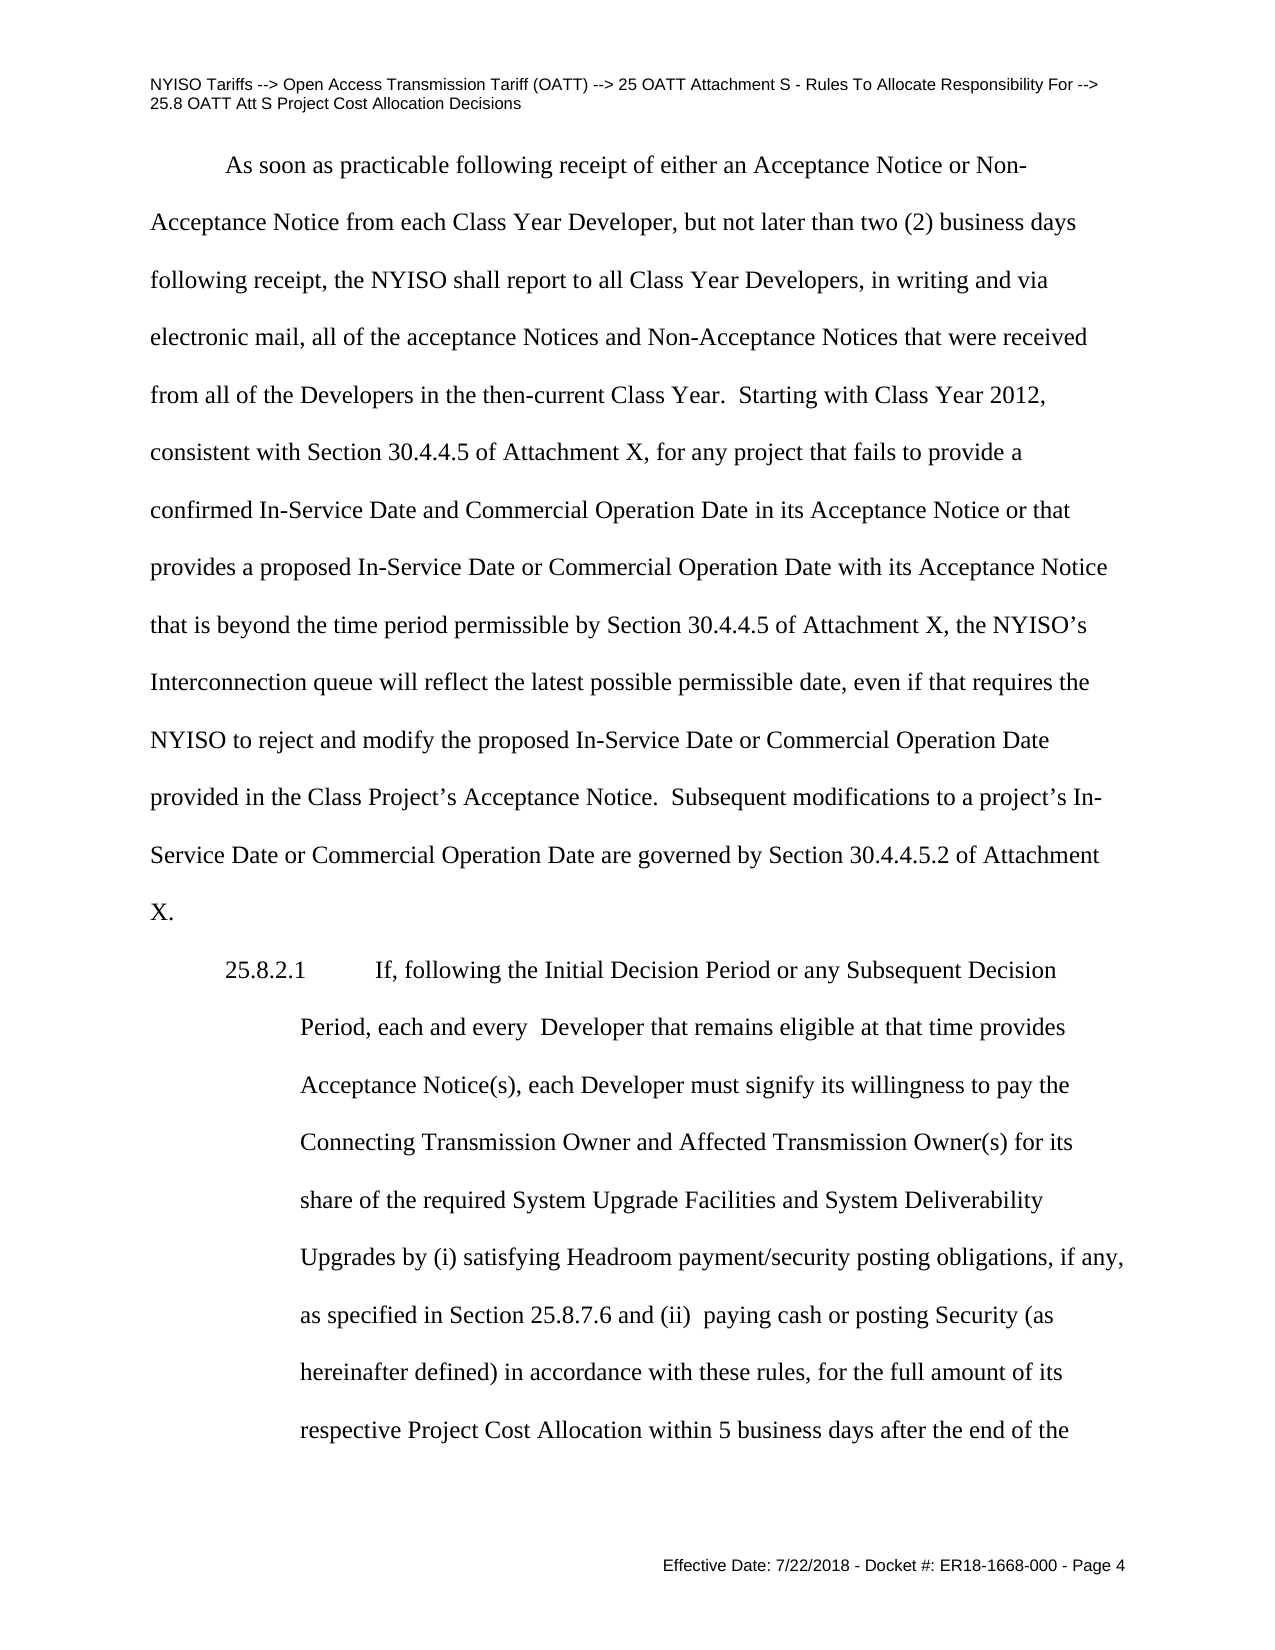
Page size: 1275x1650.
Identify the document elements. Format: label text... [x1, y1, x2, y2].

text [225, 955, 1125, 1444]
text As soon as practicable following receipt of either an Acceptance Notice or Non-Acceptance Notice from each Class Year Developer, but not later than two (2) business days following receipt, the NYISO shall report to all Class Year Developers, in writing and via electronic mail, all of the acceptance Notices and Non-Acceptance Notices that were received from all of the Developers in the then-current Class Year. Starting with Class Year 2012, consistent with Section 30.4.4.5 of Attachment X, for any project that fails to provide a confirmed In-Service Date and Commercial Operation Date in its Acceptance Notice or that provides a proposed In-Service Date or Commercial Operation Date with its Acceptance Notice that is beyond the time period permissible by Section 30.4.4.5 of Attachment X, the NYISO’s Interconnection queue will reflect the latest possible permissible date, even if that requires the NYISO to reject and modify the proposed In-Service Date or Commercial Operation Date provided in the Class Project’s Acceptance Notice. Subsequent modifications to a project’s In-Service Date or Commercial Operation Date are governed by Section 30.4.4.5.2 of Attachment X. [150, 150, 1125, 926]
